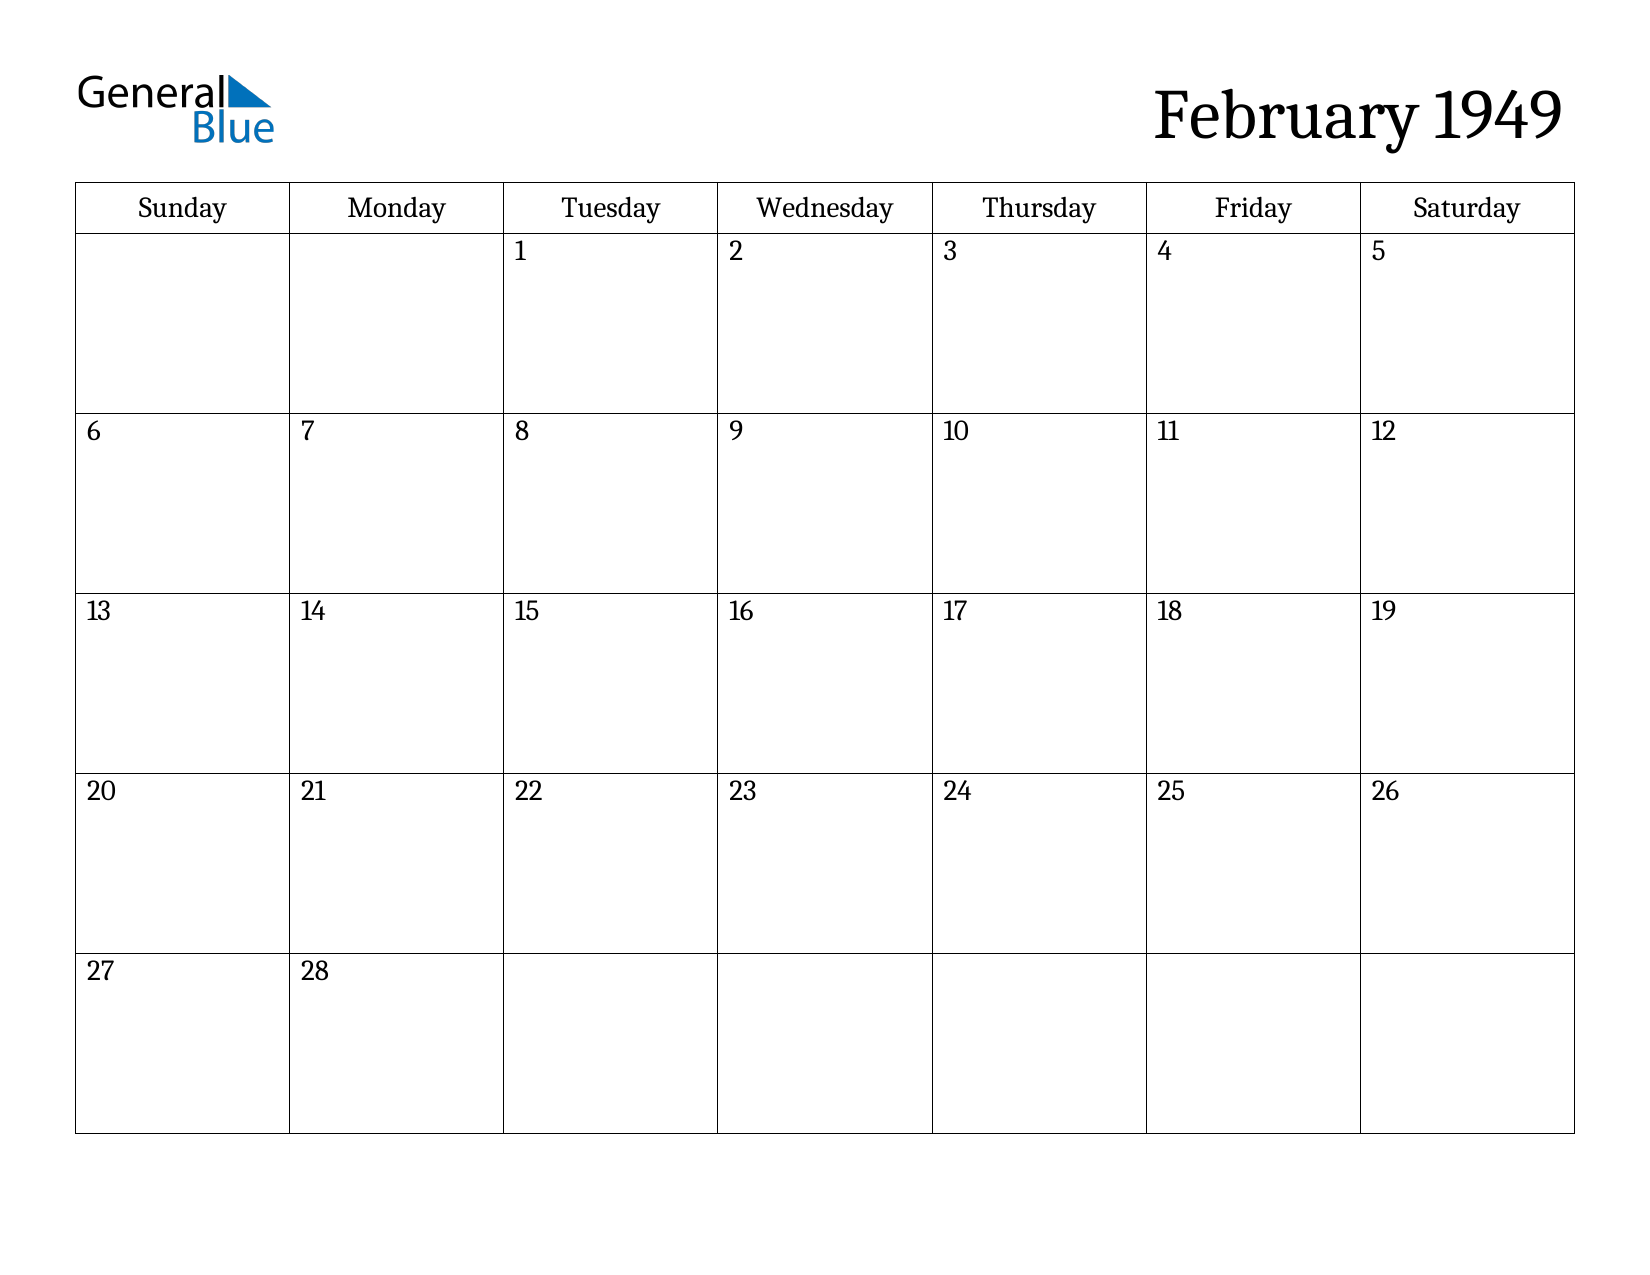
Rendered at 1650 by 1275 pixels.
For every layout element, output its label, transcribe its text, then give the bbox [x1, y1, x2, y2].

table_cell [504, 448, 717, 593]
table_cell Tuesday [504, 183, 717, 233]
table_cell 5 [1361, 234, 1574, 267]
table_cell [504, 627, 717, 773]
table_cell 19 [1361, 594, 1574, 627]
table_cell 20 [76, 774, 289, 807]
table_cell [504, 267, 717, 413]
table_header [76, 75, 503, 182]
table_cell 26 [1361, 774, 1574, 807]
table_cell 9 [718, 414, 932, 447]
table_cell [1361, 808, 1574, 953]
table_cell [290, 448, 503, 593]
table_cell 17 [933, 594, 1146, 627]
table_cell [718, 988, 932, 1133]
table_cell 25 [1147, 774, 1360, 807]
table_cell [1147, 627, 1360, 773]
table_cell [76, 267, 289, 413]
table_cell 16 [718, 594, 932, 627]
table_cell 23 [718, 774, 932, 807]
table_cell 13 [76, 594, 289, 627]
table_cell [718, 627, 932, 773]
table_cell 18 [1147, 594, 1360, 627]
table_cell [933, 627, 1146, 773]
table_cell 14 [290, 594, 503, 627]
picture [78, 75, 274, 143]
table_cell Saturday [1361, 183, 1574, 233]
table_cell [290, 808, 503, 953]
table_cell 21 [290, 774, 503, 807]
table_cell [76, 234, 289, 267]
table_cell 15 [504, 594, 717, 627]
table_cell 27 [76, 954, 289, 987]
table_cell [1147, 954, 1360, 987]
table_cell 3 [933, 234, 1146, 267]
table_cell 2 [718, 234, 932, 267]
table_cell [76, 988, 289, 1133]
table_cell 10 [933, 414, 1146, 447]
table_cell [933, 267, 1146, 413]
table_cell [1361, 988, 1574, 1133]
table_cell [933, 448, 1146, 593]
table_cell [718, 267, 932, 413]
table_cell Monday [290, 183, 503, 233]
table_header February 1949 [504, 75, 1574, 182]
table_cell [1147, 808, 1360, 953]
table_cell [76, 627, 289, 773]
table_cell 22 [504, 774, 717, 807]
table_cell 12 [1361, 414, 1574, 447]
table_cell 11 [1147, 414, 1360, 447]
table_cell [1361, 267, 1574, 413]
table_cell [290, 988, 503, 1133]
table_cell [718, 954, 932, 987]
table_cell 7 [290, 414, 503, 447]
table_cell [1361, 627, 1574, 773]
table_cell Wednesday [718, 183, 932, 233]
table_cell [1147, 988, 1360, 1133]
table_cell 28 [290, 954, 503, 987]
table_cell [933, 988, 1146, 1133]
table_cell [933, 954, 1146, 987]
table_cell [76, 808, 289, 953]
table_cell [290, 267, 503, 413]
table_cell [1361, 954, 1574, 987]
table_cell 24 [933, 774, 1146, 807]
table_cell 4 [1147, 234, 1360, 267]
table_cell [718, 448, 932, 593]
table_cell Thursday [933, 183, 1146, 233]
table_cell 6 [76, 414, 289, 447]
table_cell [504, 988, 717, 1133]
table_cell [1361, 448, 1574, 593]
table_cell [504, 954, 717, 987]
table_cell [76, 448, 289, 593]
table_cell Sunday [76, 183, 289, 233]
table_cell [290, 234, 503, 267]
table_cell [1147, 267, 1360, 413]
table_cell 8 [504, 414, 717, 447]
table_cell [504, 808, 717, 953]
table_cell [1147, 448, 1360, 593]
table_cell [718, 808, 932, 953]
table_cell 1 [504, 234, 717, 267]
table_cell [290, 627, 503, 773]
table_cell Friday [1147, 183, 1360, 233]
table_cell [933, 808, 1146, 953]
